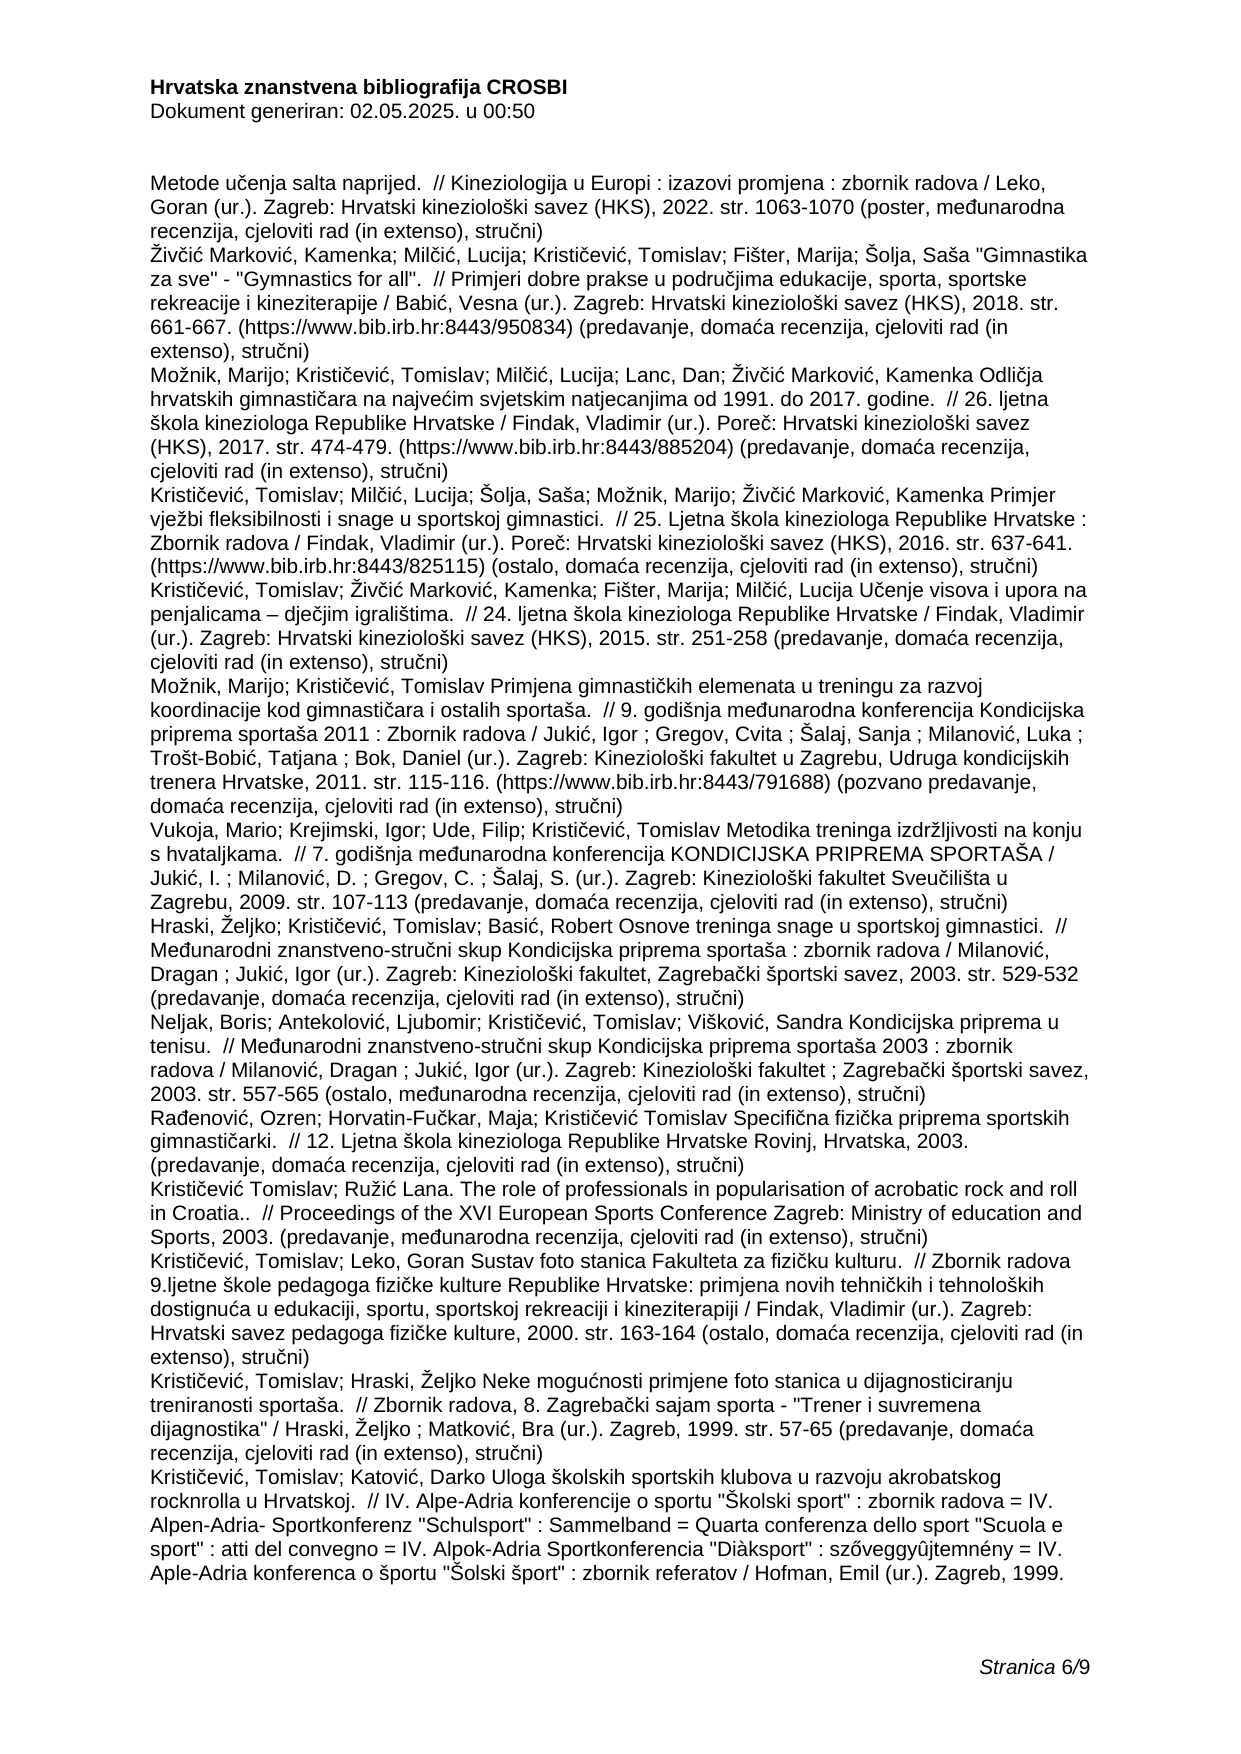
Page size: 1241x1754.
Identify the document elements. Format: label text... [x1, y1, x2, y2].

text Živčić Marković, Kamenka; Milčić, Lucija; Krističević, Tomislav; Fišter, Marija; Šolja, Saša [150, 243, 1090, 363]
text Možnik, Marijo; Krističević, Tomislav; Milčić, Lucija; Lanc, Dan; Živčić Marković, Kamenka [150, 363, 1090, 482]
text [150, 1465, 1090, 1584]
text Krističević Tomislav; Ružić Lana. [150, 1177, 1090, 1249]
text Krističević, Tomislav; Hraski, Željko [150, 1369, 1090, 1465]
text Rađenović, Ozren; Horvatin-Fučkar, Maja; Krističević Tomislav [150, 1105, 1090, 1177]
text Krističević, Tomislav; Leko, Goran [150, 1249, 1090, 1369]
text Krističević, Tomislav; Milčić, Lucija; Šolja, Saša; Možnik, Marijo; Živčić Marković, Kamenka [150, 482, 1090, 578]
text Neljak, Boris; Antekolović, Ljubomir; Krističević, Tomislav; Višković, Sandra [150, 1009, 1090, 1105]
text Vukoja, Mario; Krejimski, Igor; Ude, Filip; Krističević, Tomislav [150, 818, 1090, 914]
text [150, 171, 1090, 243]
text Krističević, Tomislav; Živčić Marković, Kamenka; Fišter, Marija; Milčić, Lucija [150, 578, 1090, 674]
text Možnik, Marijo; Krističević, Tomislav [150, 674, 1090, 818]
text Hraski, Željko; Krističević, Tomislav; Basić, Robert [150, 914, 1090, 1009]
